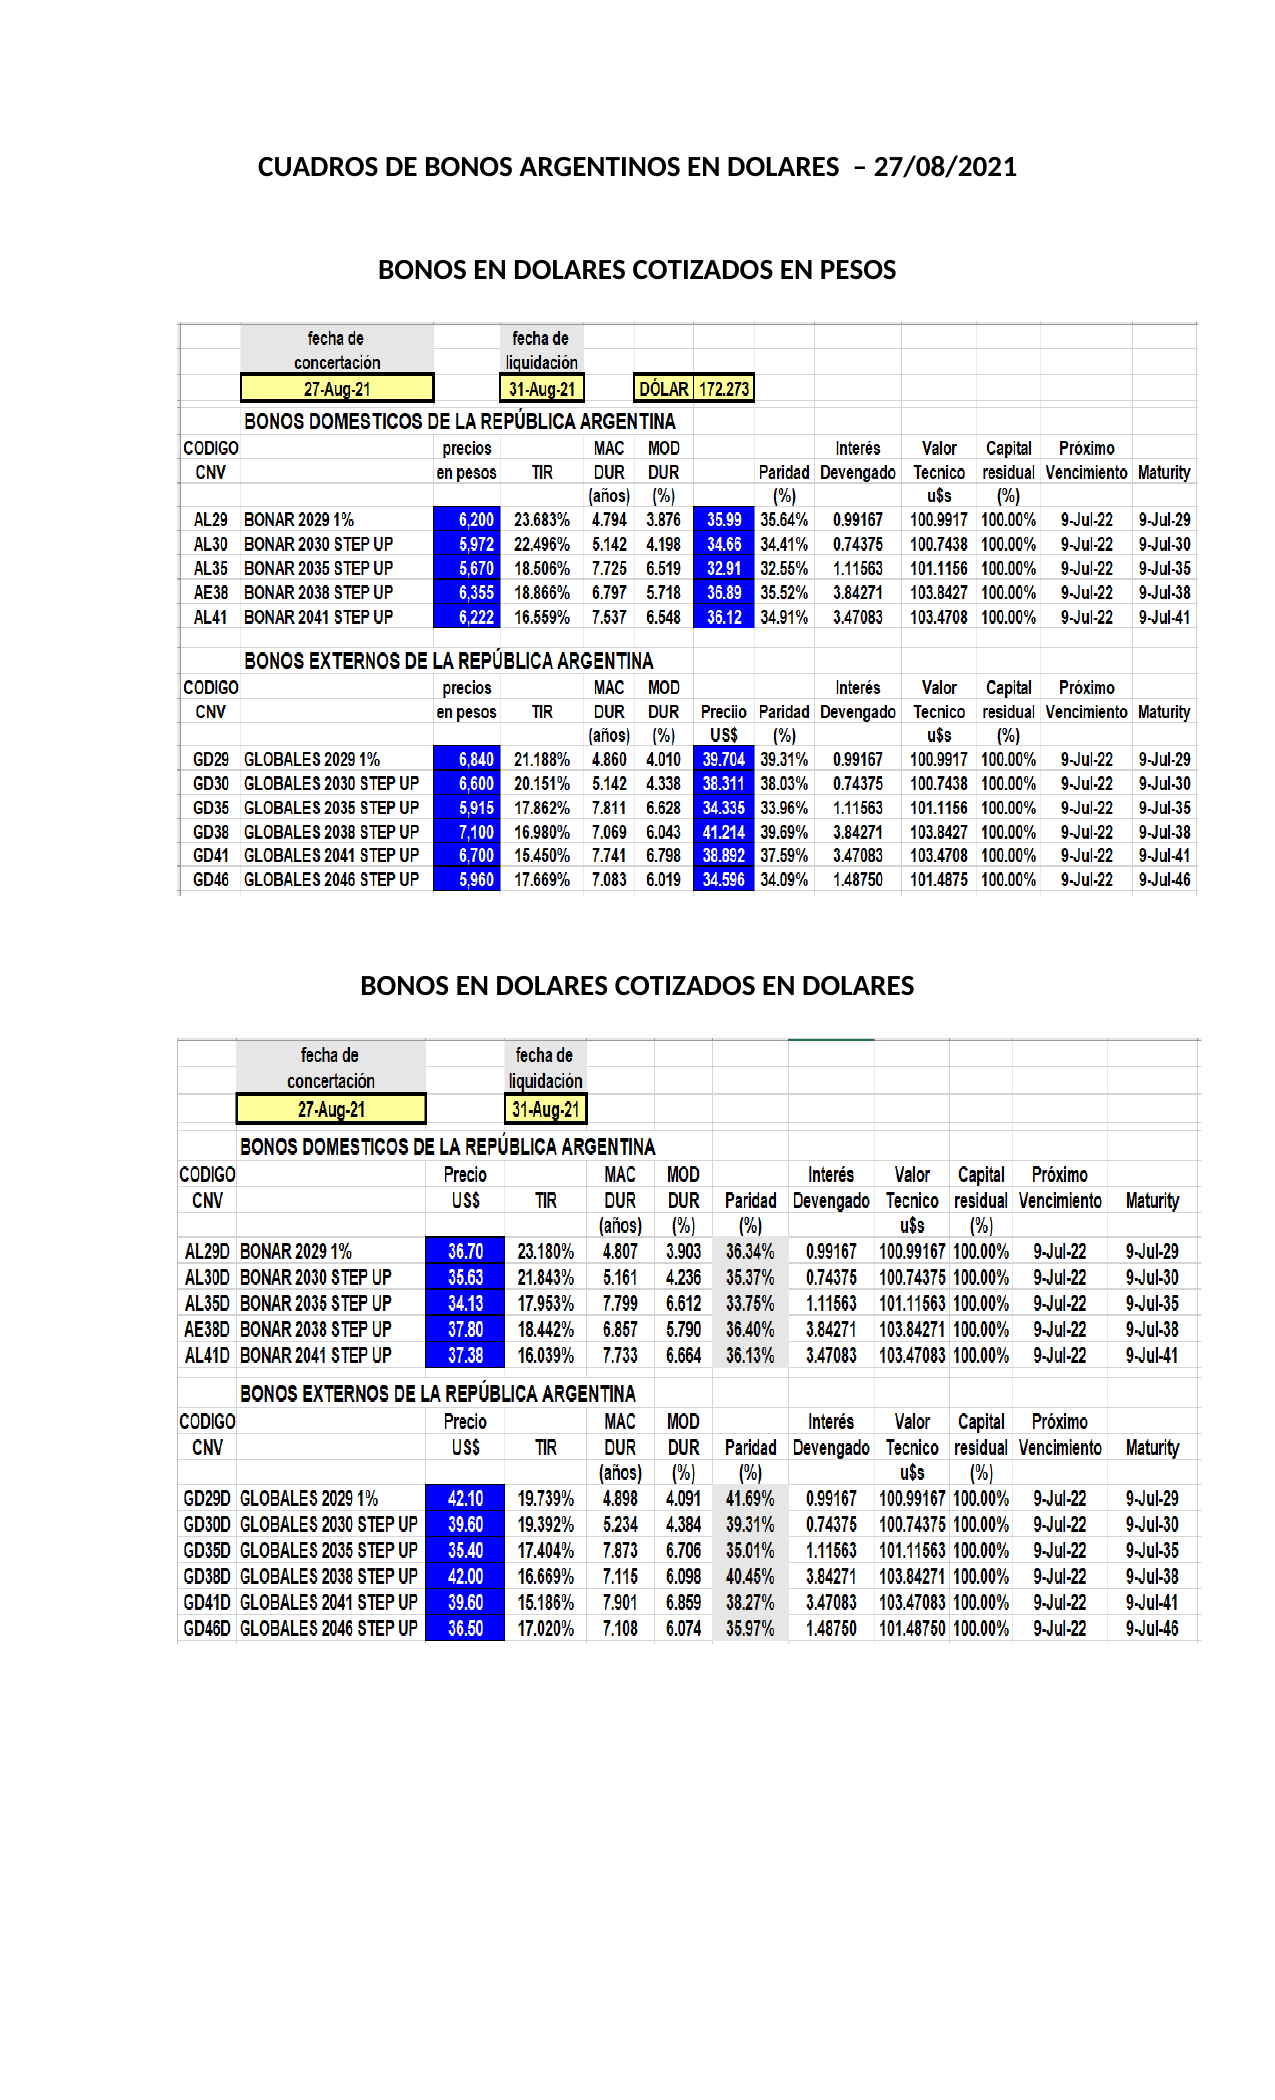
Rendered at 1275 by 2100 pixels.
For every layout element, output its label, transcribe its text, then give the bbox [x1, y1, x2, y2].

text BONOS EN DOLARES COTIZADOS EN PESOS [177, 251, 1098, 287]
text CUADROS DE BONOS ARGENTINOS EN DOLARES – 27/08/2021 [177, 148, 1098, 183]
picture [177, 322, 1199, 896]
picture [177, 1038, 1202, 1644]
text BONOS EN DOLARES COTIZADOS EN DOLARES [177, 967, 1098, 1003]
